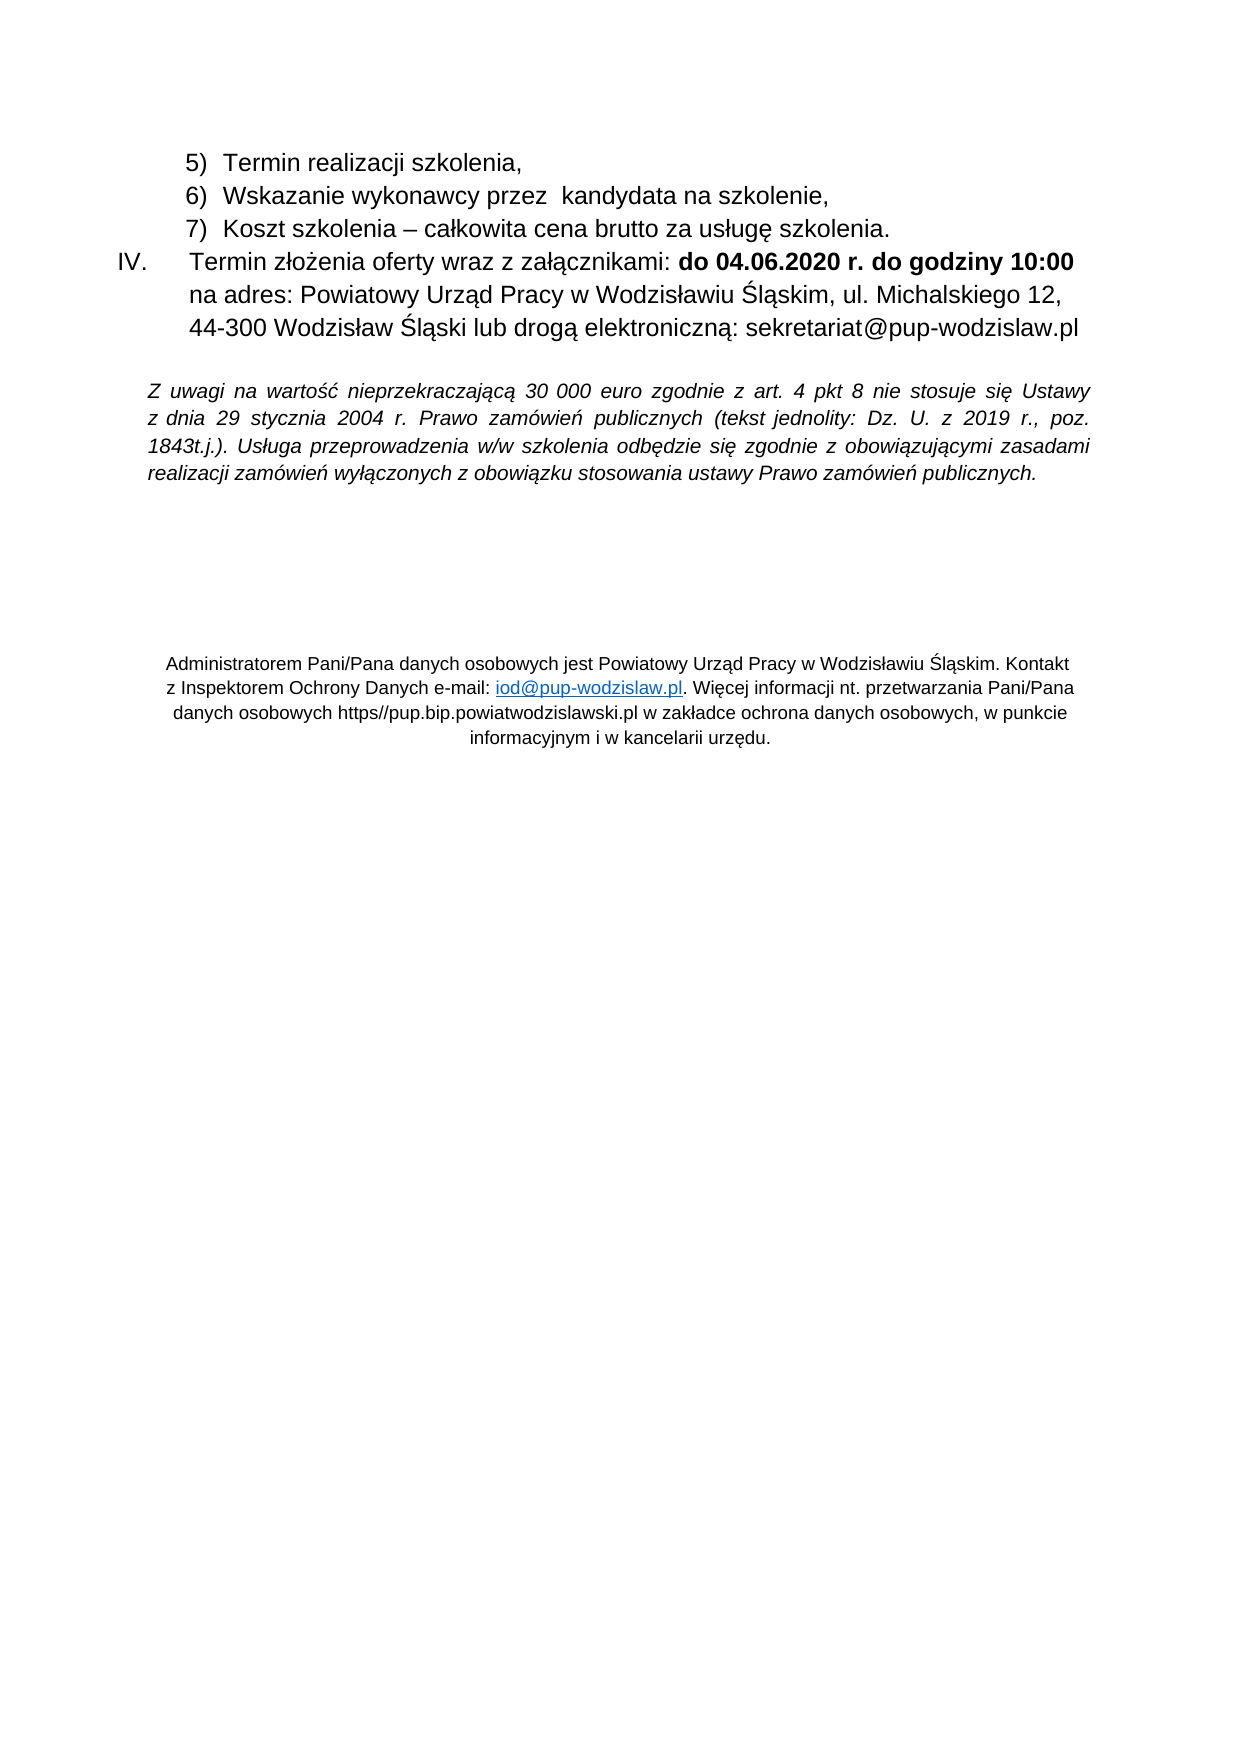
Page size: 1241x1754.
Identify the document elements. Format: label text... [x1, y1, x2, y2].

list Termin realizacji szkolenia, [185, 148, 1093, 176]
text Administratorem Pani/Pana danych osobowych jest Powiatowy Urząd Pracy w Wodzisławiu Śląskim. Kontakt z Inspektorem Ochrony Danych e-mail: iod@pup-wodzislaw.pl. Więcej informacji nt. przetwarzania Pani/Pana danych osobowych https//pup.bip.powiatwodzislawski.pl w zakładce ochrona danych osobowych, w punkcie informacyjnym i w kancelarii urzędu. [148, 652, 1093, 748]
list Termin złożenia oferty wraz z załącznikami: do 04.06.2020 r. do godziny 10:00 [148, 247, 1093, 275]
list Koszt szkolenia – całkowita cena brutto za usługę szkolenia. [185, 214, 1093, 242]
text Z uwagi na wartość nieprzekraczającą 30 000 euro zgodnie z art. 4 pkt 8 nie stosuje się Ustawy z dnia 29 stycznia 2004 r. Prawo zamówień publicznych (tekst jednolity: Dz. U. z 2019 r., poz. 1843t.j.). Usługa przeprowadzenia w/w szkolenia odbędzie się zgodnie z obowiązującymi zasadami realizacji zamówień wyłączonych z obowiązku stosowania ustawy Prawo zamówień publicznych. [148, 379, 1093, 485]
list Wskazanie wykonawcy przez kandydata na szkolenie, [185, 181, 1093, 209]
text na adres: Powiatowy Urząd Pracy w Wodzisławiu Śląskim, ul. Michalskiego 12, 44-300 Wodzisław Śląski lub drogą elektroniczną: sekretariat@pup-wodzislaw.pl [189, 280, 1093, 341]
